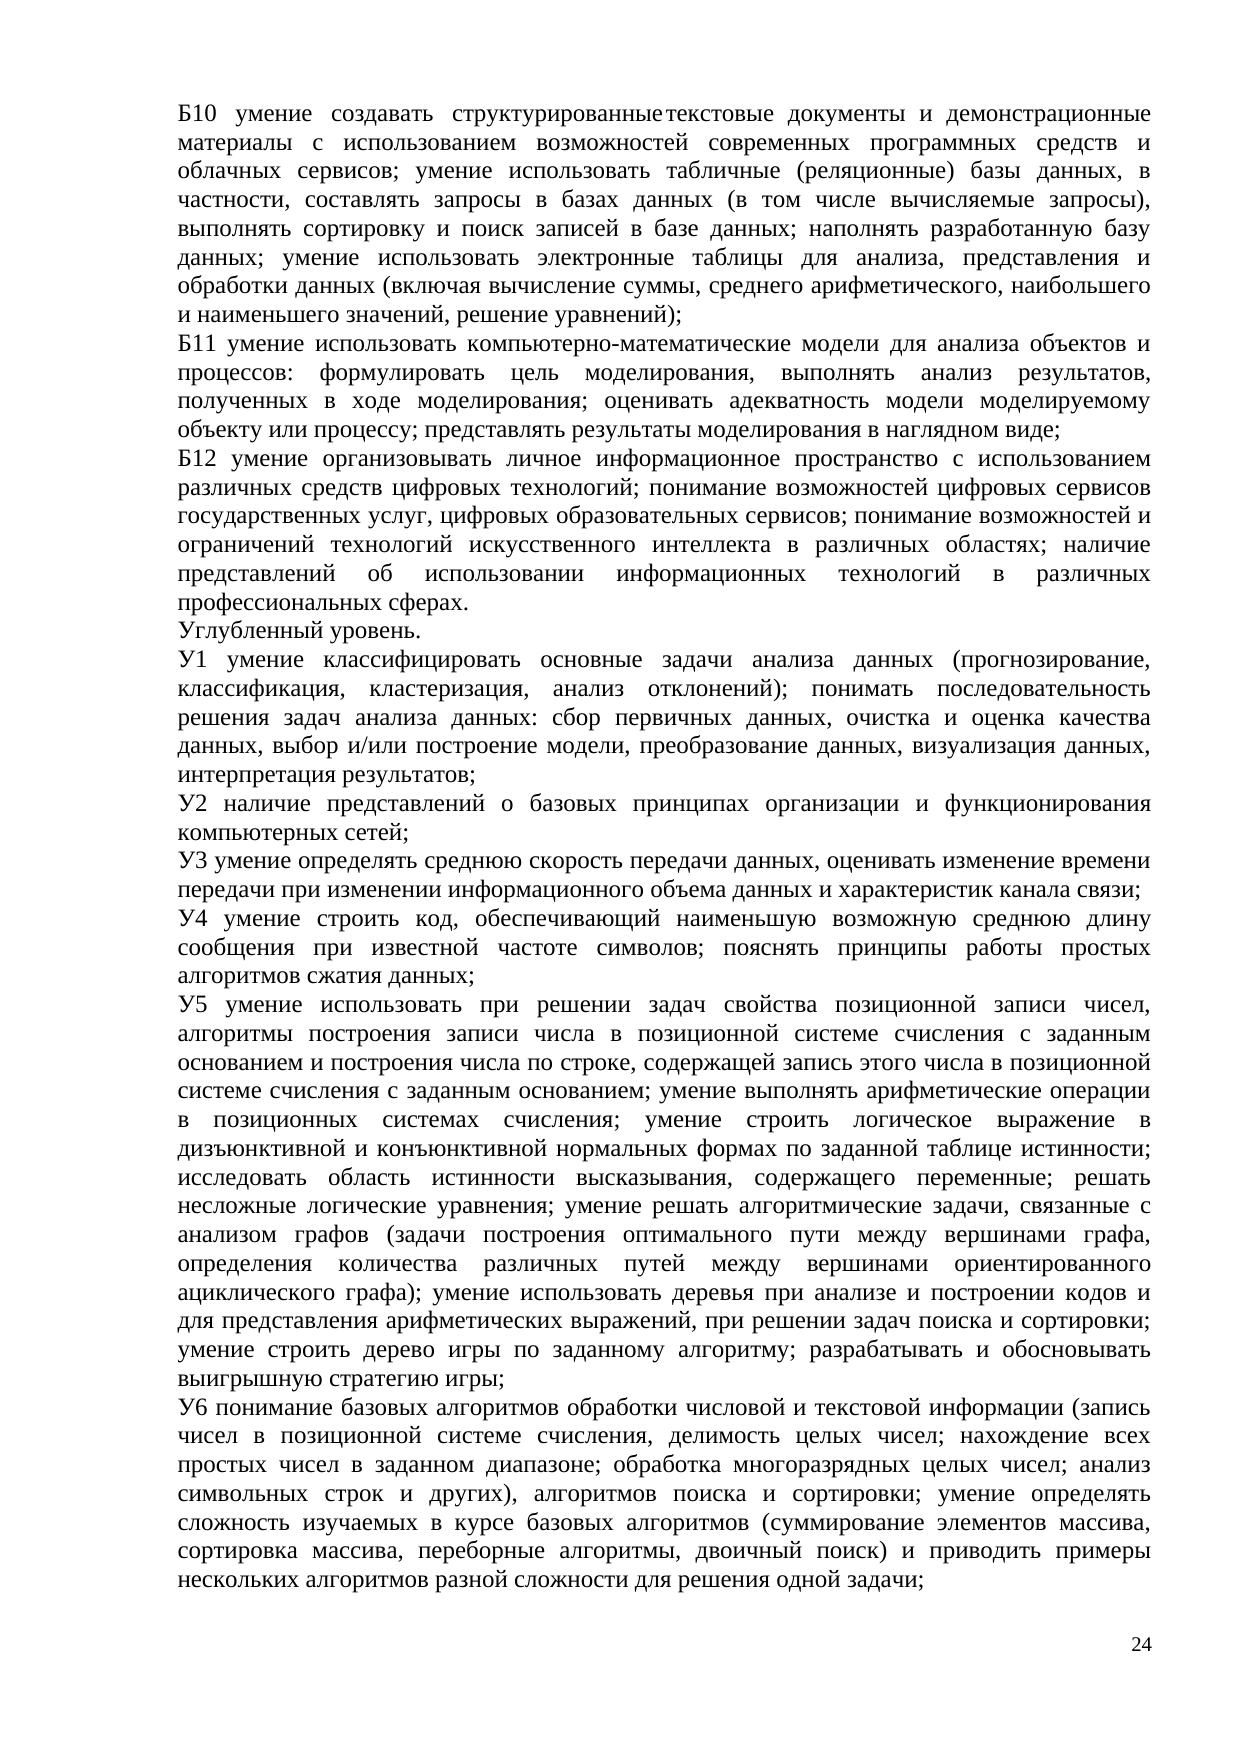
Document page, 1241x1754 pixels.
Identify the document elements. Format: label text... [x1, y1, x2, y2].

text Б10 умение создавать структурированные текстовые документы и демонстрационные материалы с использованием возможностей современных программных средств и облачных сервисов; умение использовать табличные (реляционные) базы данных, в частности, составлять запросы в базах данных (в том числе вычисляемые запросы), выполнять сортировку и поиск записей в базе данных; наполнять разработанную базу данных; умение использовать электронные таблицы для анализа, представления и обработки данных (включая вычисление суммы, среднего арифметического, наибольшего и наименьшего значений, решение уравнений); [177, 98, 1152, 328]
text У1 умение классифицировать основные задачи анализа данных (прогнозирование, классификация, кластеризация, анализ отклонений); понимать последовательность решения задач анализа данных: сбор первичных данных, очистка и оценка качества данных, выбор и/или построение модели, преобразование данных, визуализация данных, интерпретация результатов; [177, 644, 1152, 788]
text У2 наличие представлений о базовых принципах организации и функционирования компьютерных сетей; [177, 788, 1152, 845]
text Углубленный уровень. [177, 615, 1152, 644]
text Б11 умение использовать компьютерно-математические модели для анализа объектов и процессов: формулировать цель моделирования, выполнять анализ результатов, полученных в ходе моделирования; оценивать адекватность модели моделируемому объекту или процессу; представлять результаты моделирования в наглядном виде; [177, 328, 1152, 443]
text У4 умение строить код, обеспечивающий наименьшую возможную среднюю длину сообщения при известной частоте символов; пояснять принципы работы простых алгоритмов сжатия данных; [177, 903, 1152, 989]
text У6 понимание базовых алгоритмов обработки числовой и текстовой информации (запись чисел в позиционной системе счисления, делимость целых чисел; нахождение всех простых чисел в заданном диапазоне; обработка многоразрядных целых чисел; анализ символьных строк и других), алгоритмов поиска и сортировки; умение определять сложность изучаемых в курсе базовых алгоритмов (суммирование элементов массива, сортировка массива, переборные алгоритмы, двоичный поиск) и приводить примеры нескольких алгоритмов разной сложности для решения одной задачи; [177, 1392, 1152, 1593]
text Б12 умение организовывать личное информационное пространство с использованием различных средств цифровых технологий; понимание возможностей цифровых сервисов государственных услуг, цифровых образовательных сервисов; понимание возможностей и ограничений технологий искусственного интеллекта в различных областях; наличие представлений об использовании информационных технологий в различных профессиональных сферах. [177, 443, 1152, 615]
text У3 умение определять среднюю скорость передачи данных, оценивать изменение времени передачи при изменении информационного объема данных и характеристик канала связи; [177, 845, 1152, 903]
text У5 умение использовать при решении задач свойства позиционной записи чисел, алгоритмы построения записи числа в позиционной системе счисления с заданным основанием и построения числа по строке, содержащей запись этого числа в позиционной системе счисления с заданным основанием; умение выполнять арифметические операции в позиционных системах счисления; умение строить логическое выражение в дизъюнктивной и конъюнктивной нормальных формах по заданной таблице истинности; исследовать область истинности высказывания, содержащего переменные; решать несложные логические уравнения; умение решать алгоритмические задачи, связанные с анализом графов (задачи построения оптимального пути между вершинами графа, определения количества различных путей между вершинами ориентированного ациклического графа); умение использовать деревья при анализе и построении кодов и для представления арифметических выражений, при решении задач поиска и сортировки; умение строить дерево игры по заданному алгоритму; разрабатывать и обосновывать выигрышную стратегию игры; [177, 989, 1152, 1392]
